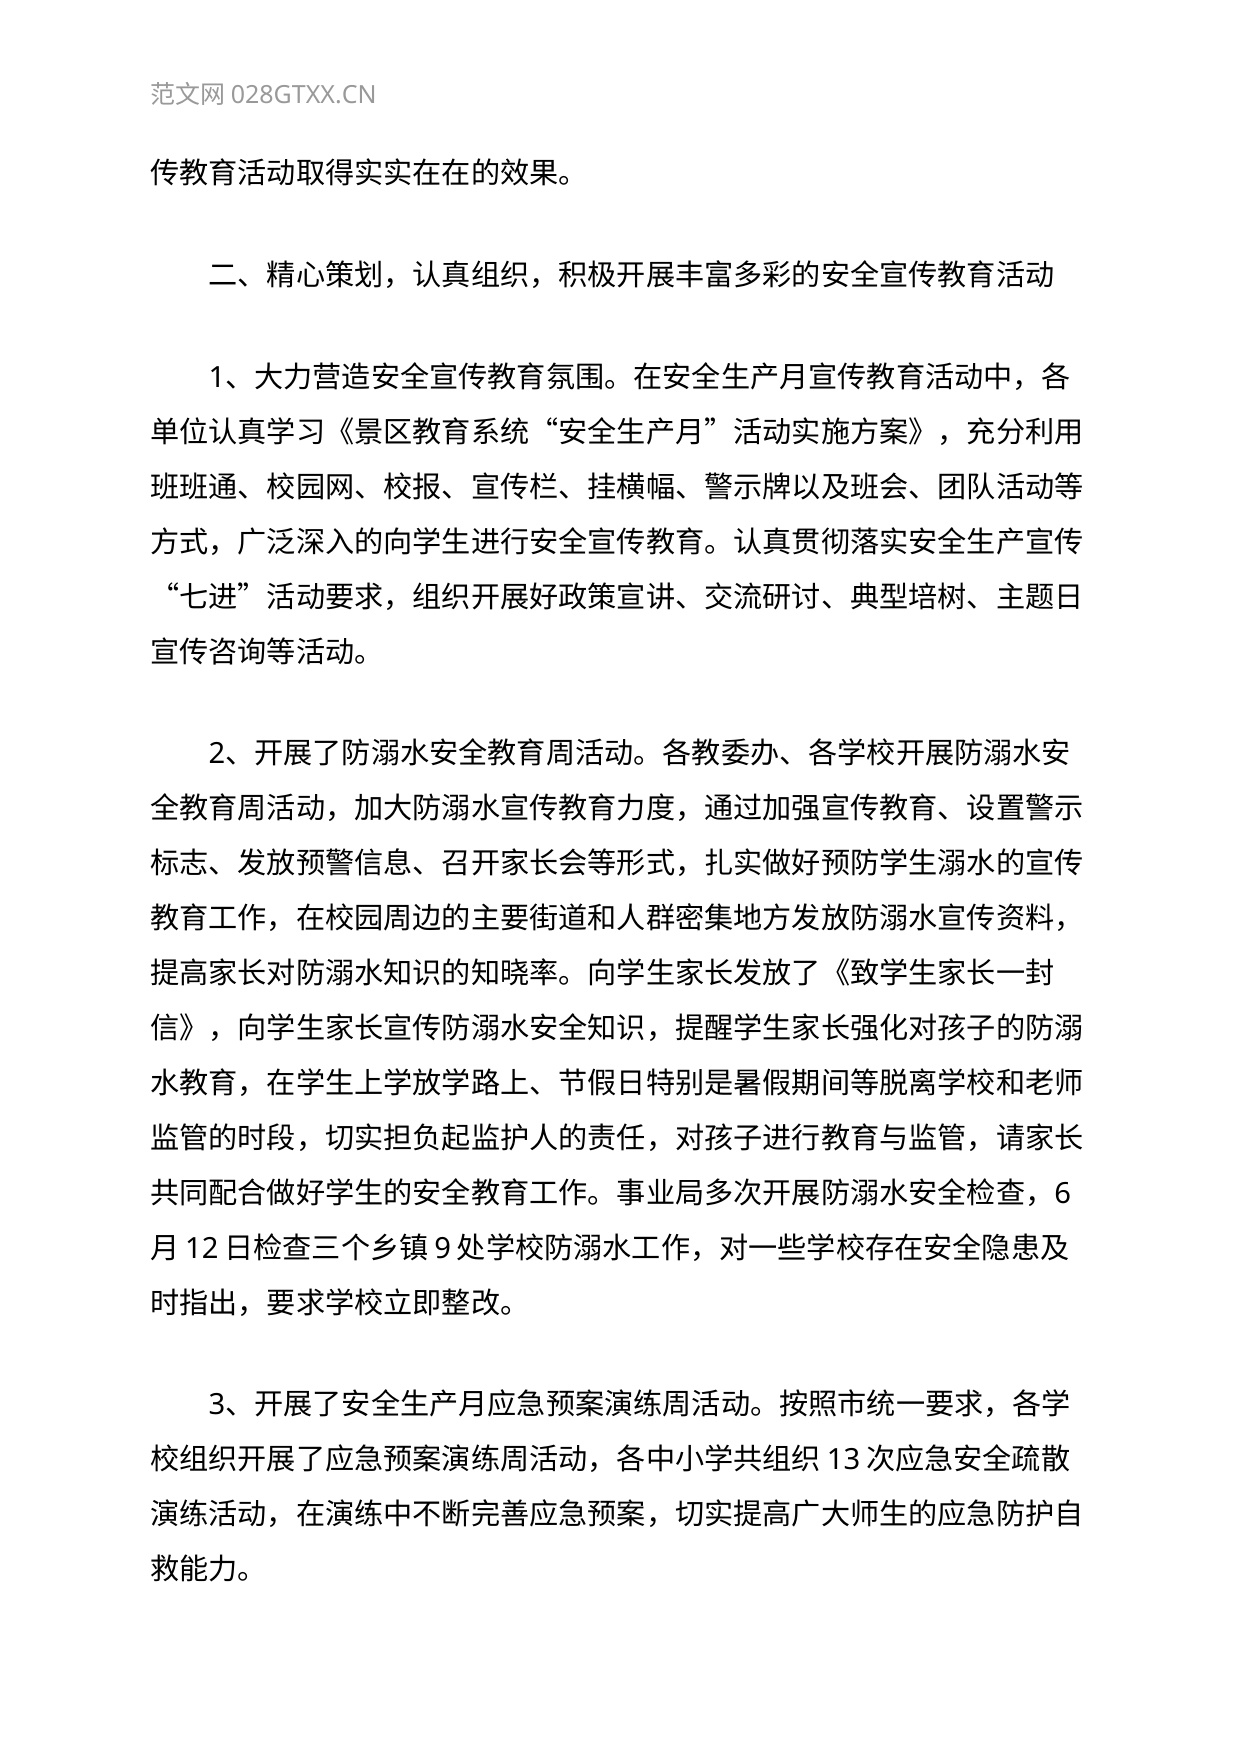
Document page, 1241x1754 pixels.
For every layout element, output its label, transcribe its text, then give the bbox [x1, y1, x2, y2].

text 2、开展了防溺水安全教育周活动。各教委办、各学校开展防溺水安全教育周活动，加大防溺水宣传教育力度，通过加强宣传教育、设置警示标志、发放预警信息、召开家长会等形式，扎实做好预防学生溺水的宣传教育工作，在校园周边的主要街道和人群密集地方发放防溺水宣传资料，提高家长对防溺水知识的知晓率。向学生家长发放了《致学生家长一封信》，向学生家长宣传防溺水安全知识，提醒学生家长强化对孩子的防溺水教育，在学生上学放学路上、节假日特别是暑假期间等脱离学校和老师监管的时段，切实担负起监护人的责任，对孩子进行教育与监管，请家长共同配合做好学生的安全教育工作。事业局多次开展防溺水安全检查，6月12日检查三个乡镇9处学校防溺水工作，对一些学校存在安全隐患及时指出，要求学校立即整改。 [150, 730, 1090, 1321]
text 3、开展了安全生产月应急预案演练周活动。按照市统一要求，各学校组织开展了应急预案演练周活动，各中小学共组织13次应急安全疏散演练活动，在演练中不断完善应急预案，切实提高广大师生的应急防护自救能力。 [150, 1381, 1090, 1588]
text 1、大力营造安全宣传教育氛围。在安全生产月宣传教育活动中，各单位认真学习《景区教育系统“安全生产月”活动实施方案》，充分利用班班通、校园网、校报、宣传栏、挂横幅、警示牌以及班会、团队活动等方式，广泛深入的向学生进行安全宣传教育。认真贯彻落实安全生产宣传“七进”活动要求，组织开展好政策宣讲、交流研讨、典型培树、主题日宣传咨询等活动。 [150, 353, 1090, 670]
text 二、精心策划，认真组织，积极开展丰富多彩的安全宣传教育活动 [150, 252, 1090, 294]
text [150, 150, 1090, 192]
